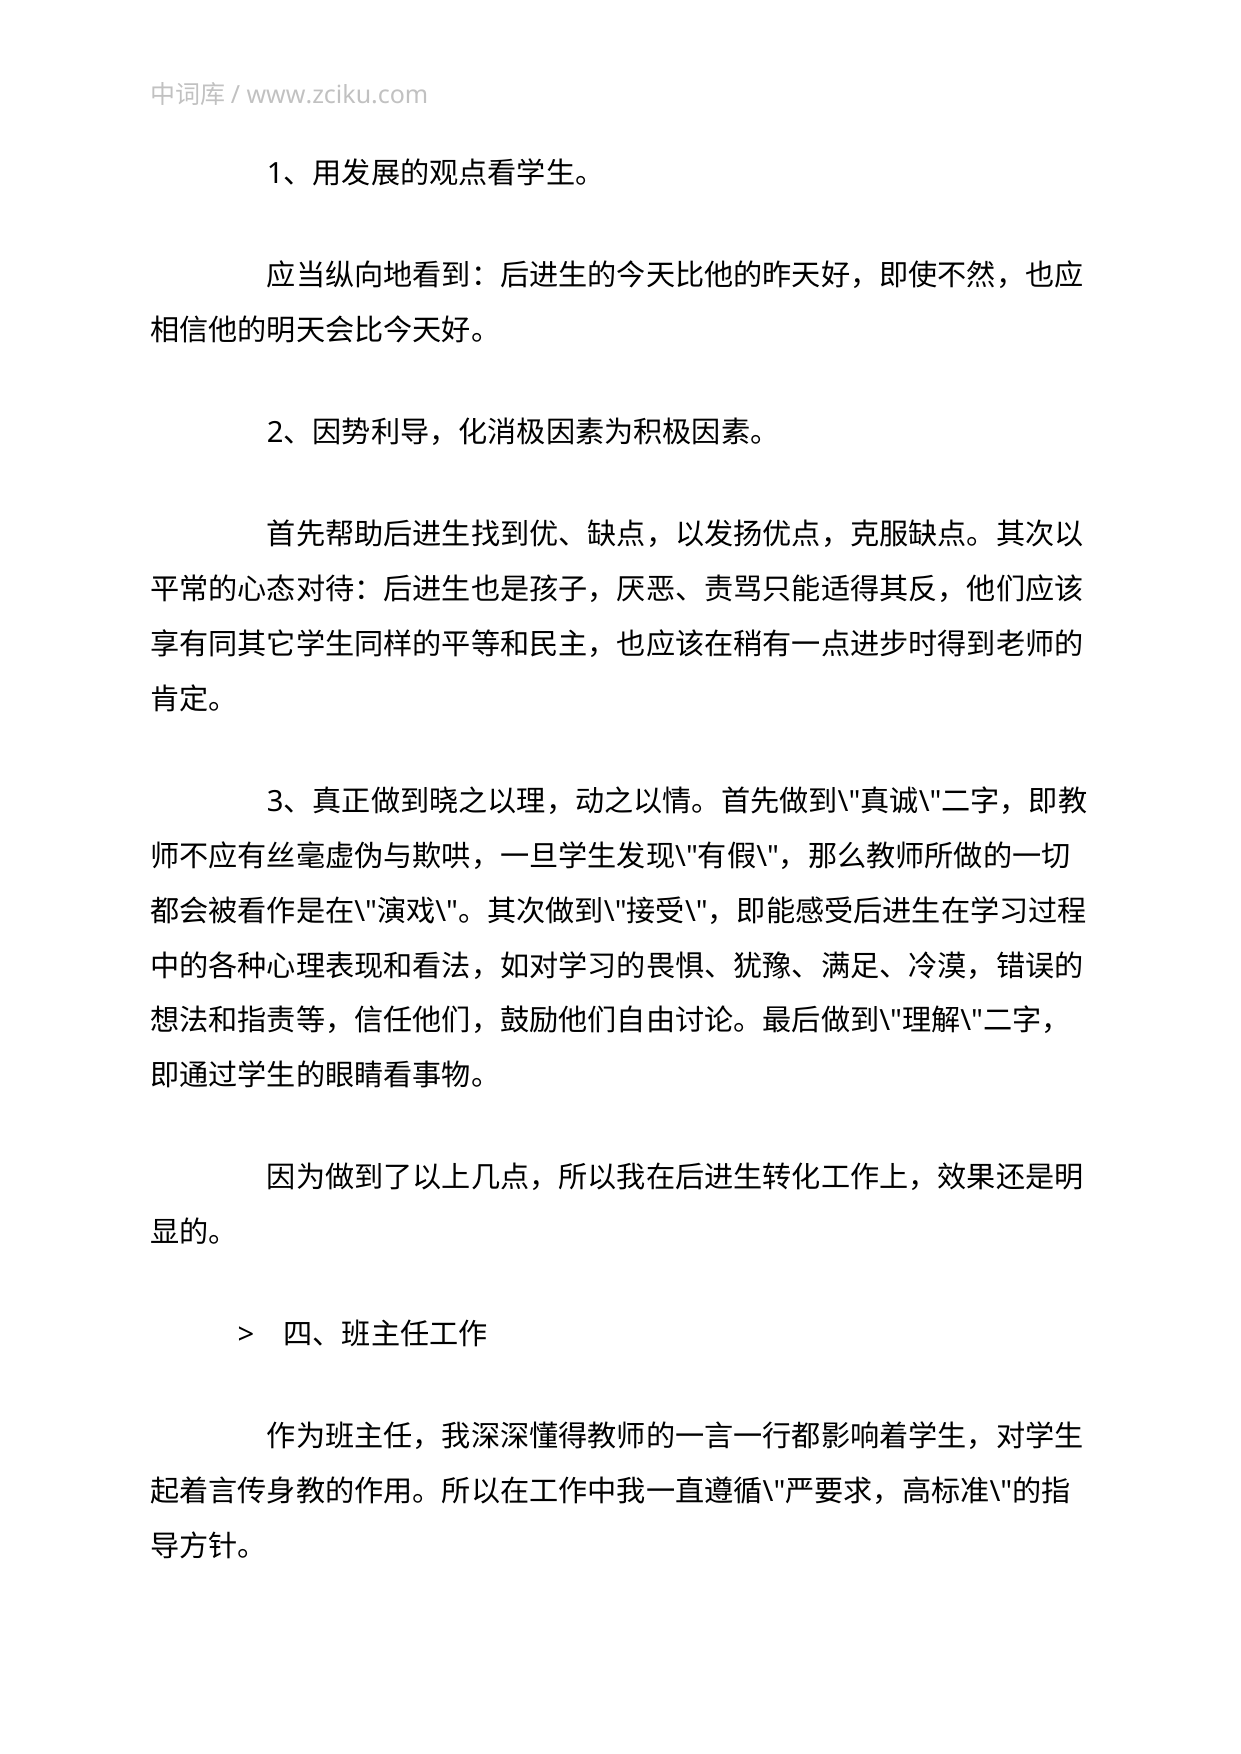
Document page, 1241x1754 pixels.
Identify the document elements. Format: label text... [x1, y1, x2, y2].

text 应当纵向地看到：后进生的今天比他的昨天好，即使不然，也应相信他的明天会比今天好。 [150, 252, 1090, 349]
text 作为班主任，我深深懂得教师的一言一行都影响着学生，对学生起着言传身教的作用。所以在工作中我一直遵循\"严要求，高标准\"的指导方针。 [150, 1412, 1090, 1564]
text 3、真正做到晓之以理，动之以情。首先做到\"真诚\"二字，即教师不应有丝毫虚伪与欺哄，一旦学生发现\"有假\"，那么教师所做的一切都会被看作是在\"演戏\"。其次做到\"接受\"，即能感受后进生在学习过程中的各种心理表现和看法，如对学习的畏惧、犹豫、满足、冷漠，错误的想法和指责等，信任他们，鼓励他们自由讨论。最后做到\"理解\"二字，即通过学生的眼睛看事物。 [150, 777, 1090, 1094]
text 1、用发展的观点看学生。 [150, 150, 1090, 192]
text 首先帮助后进生找到优、缺点，以发扬优点，克服缺点。其次以平常的心态对待：后进生也是孩子，厌恶、责骂只能适得其反，他们应该享有同其它学生同样的平等和民主，也应该在稍有一点进步时得到老师的肯定。 [150, 511, 1090, 718]
text 2、因势利导，化消极因素为积极因素。 [150, 409, 1090, 451]
text 因为做到了以上几点，所以我在后进生转化工作上，效果还是明显的。 [150, 1154, 1090, 1251]
text > 四、班主任工作 [150, 1310, 1090, 1353]
